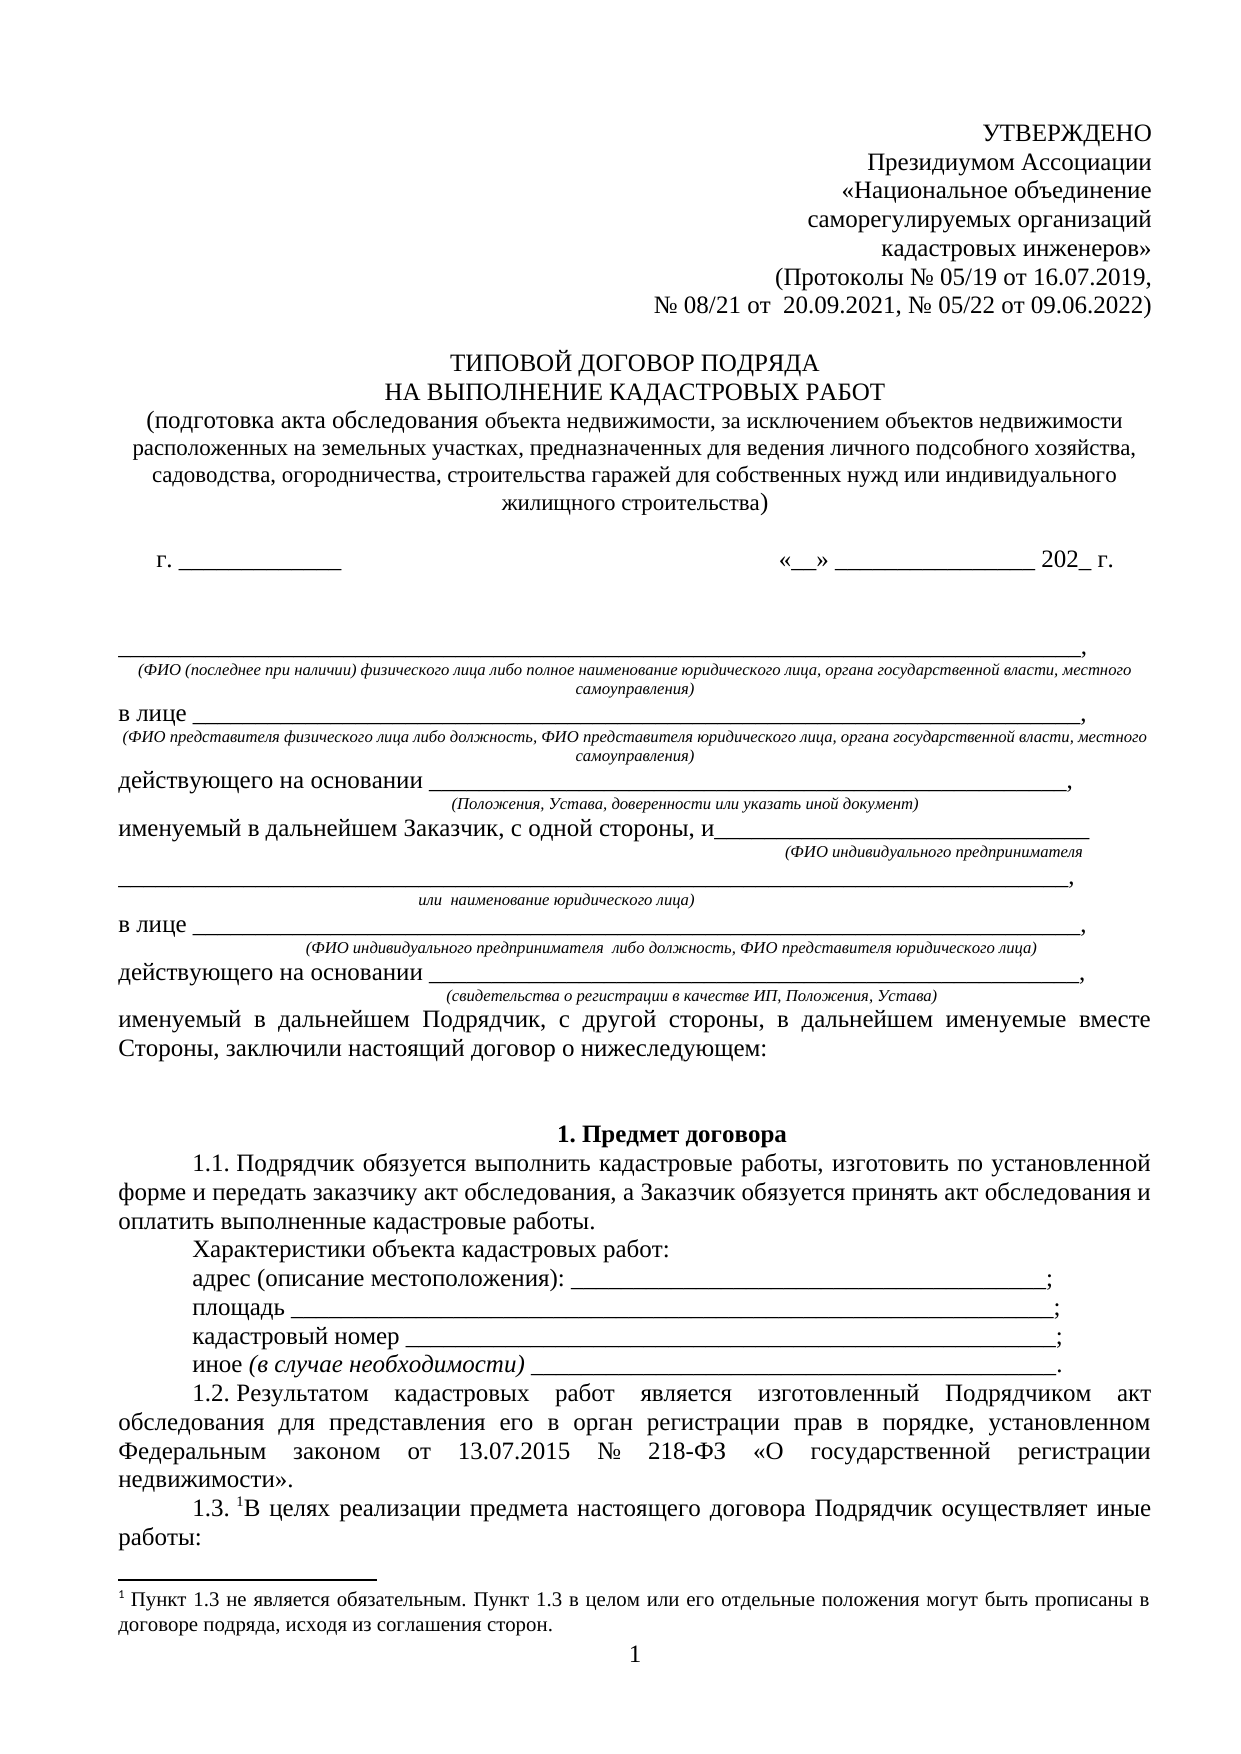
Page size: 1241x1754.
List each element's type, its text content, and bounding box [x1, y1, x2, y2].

text иное (в случае необходимости) __________________________________________. [118, 1349, 1152, 1378]
text (свидетельства о регистрации в качестве ИП, Положения, Устава) [118, 985, 1152, 1004]
text НА ВЫПОЛНЕНИЕ КАДАСТРОВЫХ РАБОТ [118, 377, 1152, 406]
text в лице _______________________________________________________________________, [118, 698, 1152, 727]
text (ФИО (последнее при наличии) физического лица либо полное наименование юридического лица, органа государственной власти, местного самоуправления) [118, 659, 1152, 698]
text УТВЕРЖДЕНО [118, 118, 1152, 147]
text ____________________________________________________________________________, [118, 861, 1152, 889]
text (ФИО представителя физического лица либо должность, ФИО представителя юридического лица, органа государственной власти, местного самоуправления) [118, 727, 1152, 765]
text г. _____________ «__» ________________ 202_ г. [118, 544, 1152, 573]
text _____________________________________________________________________________, [118, 631, 1152, 659]
text именуемый в дальнейшем Подрядчик, с другой стороны, в дальнейшем именуемые вместе Стороны, заключили настоящий договор о нижеследующем: [118, 1004, 1152, 1062]
text действующего на основании ____________________________________________________, [118, 957, 1152, 985]
text (Положения, Устава, доверенности или указать иной документ) [118, 794, 1152, 813]
text № 08/21 от 20.09.2021, № 05/22 от 09.06.2022) [118, 291, 1152, 319]
list Подрядчик обязуется выполнить кадастровые работы, изготовить по установленной форме и передать заказчику акт обследования, а Заказчик обязуется принять акт обследования и оплатить выполненные кадастровые работы. [118, 1148, 1152, 1234]
text (ФИО индивидуального предпринимателя [118, 842, 1152, 861]
text 1. Предмет договора [118, 1119, 1152, 1148]
text саморегулируемых организаций [118, 204, 1152, 233]
list В целях реализации предмета настоящего договора Подрядчик осуществляет иные работы: [118, 1493, 1152, 1551]
text (Протоколы № 05/19 от 16.07.2019, [118, 262, 1152, 291]
text или наименование юридического лица) [118, 889, 1152, 909]
text кадастровый номер ____________________________________________________; [118, 1321, 1152, 1349]
text Характеристики объекта кадастровых работ: [118, 1234, 1152, 1263]
text ТИПОВОЙ ДОГОВОР ПОДРЯДА [118, 348, 1152, 377]
text действующего на основании ___________________________________________________, [118, 765, 1152, 794]
text адрес (описание местоположения): ______________________________________; [118, 1263, 1152, 1292]
text Президиумом Ассоциации [118, 147, 1152, 176]
text (подготовка акта обследования объекта недвижимости, за исключением объектов недвижимости расположенных на земельных участках, предназначенных для ведения личного подсобного хозяйства, садоводства, огородничества, строительства гаражей для собственных нужд или индивидуального жилищного строительства) [118, 406, 1152, 516]
text в лице _______________________________________________________________________, [118, 909, 1152, 937]
text именуемый в дальнейшем Заказчик, с одной стороны, и______________________________ [118, 813, 1152, 842]
text площадь _____________________________________________________________; [118, 1292, 1152, 1321]
text (ФИО индивидуального предпринимателя либо должность, ФИО представителя юридического лица) [118, 937, 1152, 957]
text «Национальное объединение [118, 176, 1152, 204]
list Результатом кадастровых работ является изготовленный Подрядчиком акт обследования для представления его в орган регистрации прав в порядке, установленном Федеральным законом от 13.07.2015 № 218-ФЗ «О государственной регистрации недвижимости». [118, 1378, 1152, 1493]
text кадастровых инженеров» [118, 233, 1152, 262]
